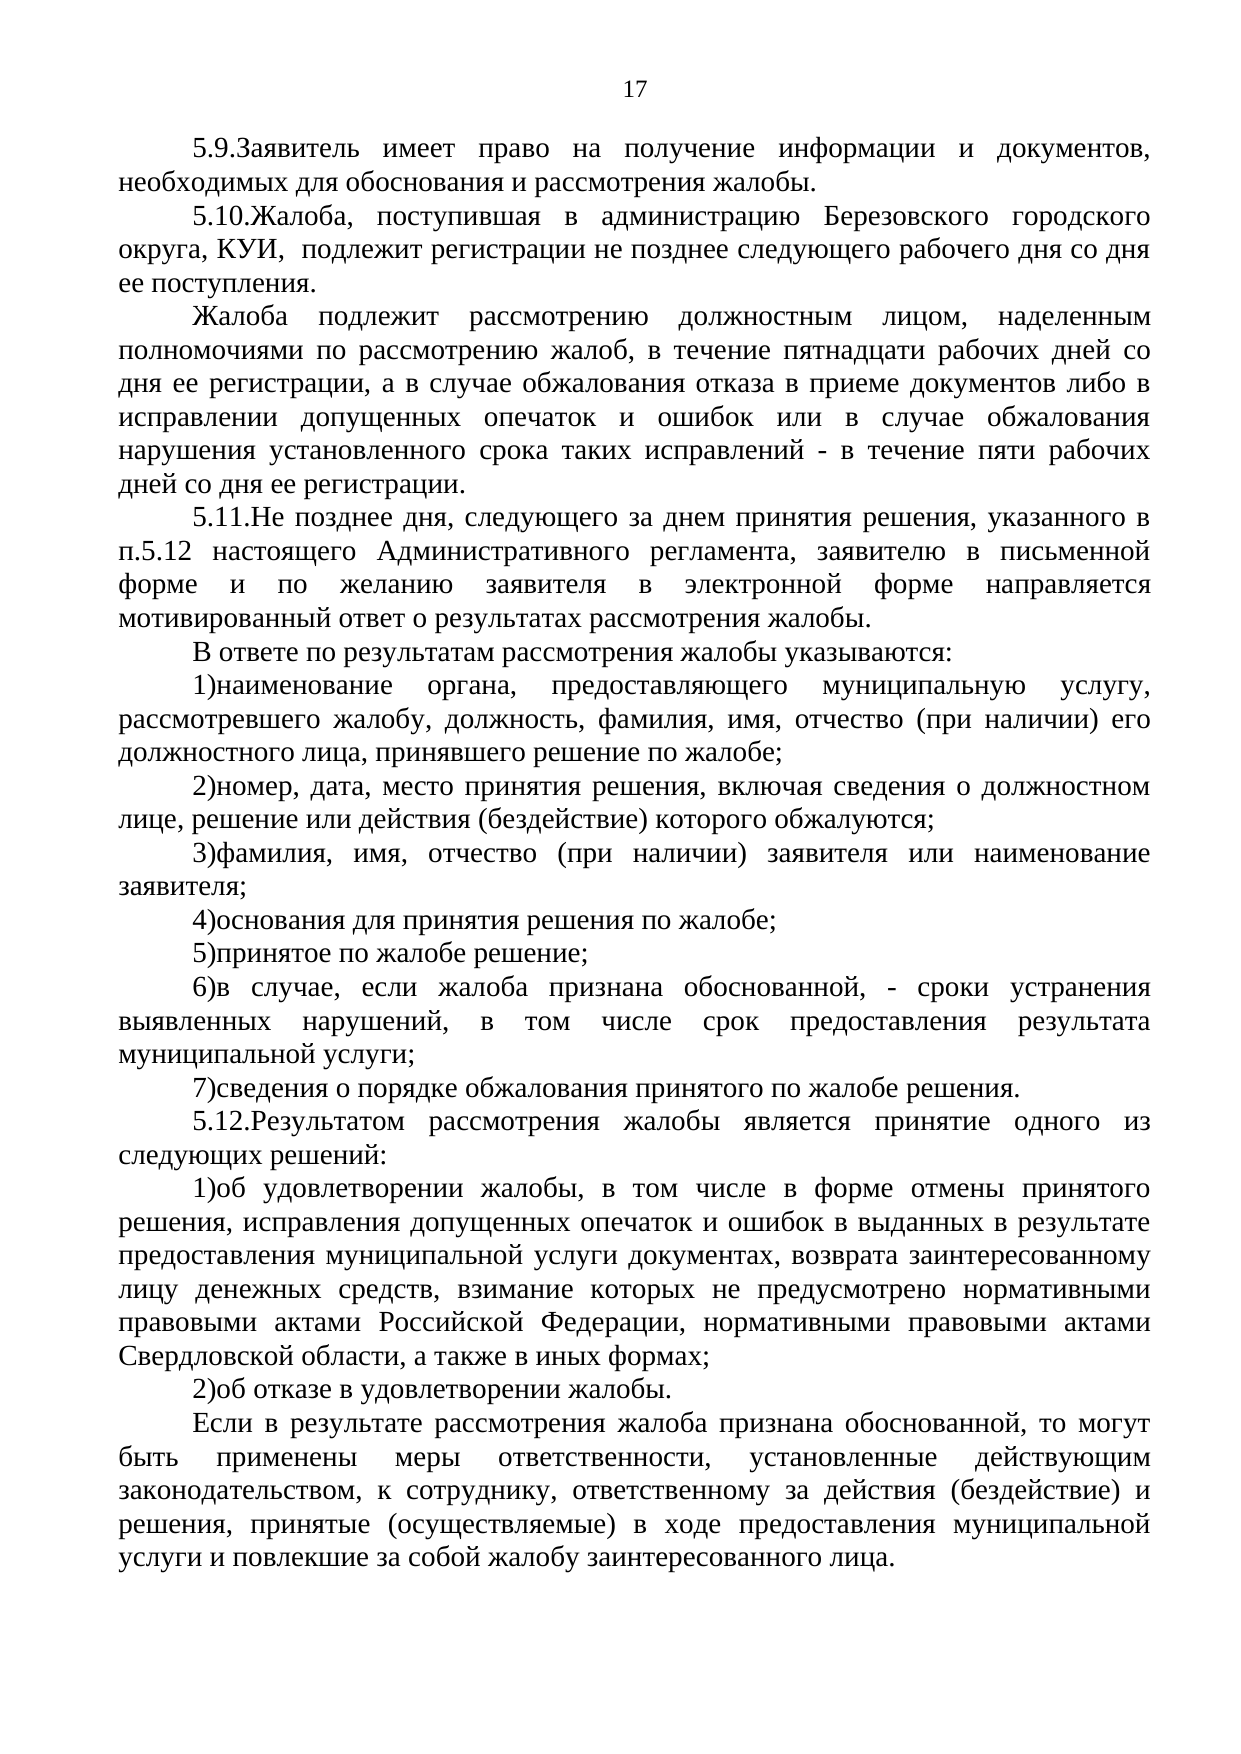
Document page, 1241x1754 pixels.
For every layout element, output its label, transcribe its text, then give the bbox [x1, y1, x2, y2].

text 5)принятое по жалобе решение; [118, 936, 1152, 969]
text Жалоба подлежит рассмотрению должностным лицом, наделенным полномочиями по рассмотрению жалоб, в течение пятнадцати рабочих дней со дня ее регистрации, а в случае обжалования отказа в приеме документов либо в исправлении допущенных опечаток и ошибок или в случае обжалования нарушения установленного срока таких исправлений - в течение пяти рабочих дней со дня ее регистрации. [118, 298, 1152, 499]
text В ответе по результатам рассмотрения жалобы указываются: [118, 634, 1152, 667]
text 4)основания для принятия решения по жалобе; [118, 902, 1152, 936]
text 5.10.Жалоба, поступившая в администрацию Березовского городского округа, КУИ, подлежит регистрации не позднее следующего рабочего дня со дня ее поступления. [118, 198, 1152, 298]
text 5.12.Результатом рассмотрения жалобы является принятие одного из следующих решений: [118, 1103, 1152, 1170]
text 2)номер, дата, место принятия решения, включая сведения о должностном лице, решение или действия (бездействие) которого обжалуются; [118, 768, 1152, 835]
text 2)об отказе в удовлетворении жалобы. [118, 1372, 1152, 1405]
text 5.9.Заявитель имеет право на получение информации и документов, необходимых для обоснования и рассмотрения жалобы. [118, 131, 1152, 198]
text Если в результате рассмотрения жалоба признана обоснованной, то могут быть применены меры ответственности, установленные действующим законодательством, к сотруднику, ответственному за действия (бездействие) и решения, принятые (осуществляемые) в ходе предоставления муниципальной услуги и повлекшие за собой жалобу заинтересованного лица. [118, 1405, 1152, 1573]
text 5.11.Не позднее дня, следующего за днем принятия решения, указанного в п.5.12 настоящего Административного регламента, заявителю в письменной форме и по желанию заявителя в электронной форме направляется мотивированный ответ о результатах рассмотрения жалобы. [118, 499, 1152, 634]
text 1)об удовлетворении жалобы, в том числе в форме отмены принятого решения, исправления допущенных опечаток и ошибок в выданных в результате предоставления муниципальной услуги документах, возврата заинтересованному лицу денежных средств, взимание которых не предусмотрено нормативными правовыми актами Российской Федерации, нормативными правовыми актами Свердловской области, а также в иных формах; [118, 1170, 1152, 1372]
text 7)сведения о порядке обжалования принятого по жалобе решения. [118, 1070, 1152, 1103]
text 3)фамилия, имя, отчество (при наличии) заявителя или наименование заявителя; [118, 835, 1152, 902]
text 1)наименование органа, предоставляющего муниципальную услугу, рассмотревшего жалобу, должность, фамилия, имя, отчество (при наличии) его должностного лица, принявшего решение по жалобе; [118, 667, 1152, 768]
text 6)в случае, если жалоба признана обоснованной, - сроки устранения выявленных нарушений, в том числе срок предоставления результата муниципальной услуги; [118, 969, 1152, 1070]
